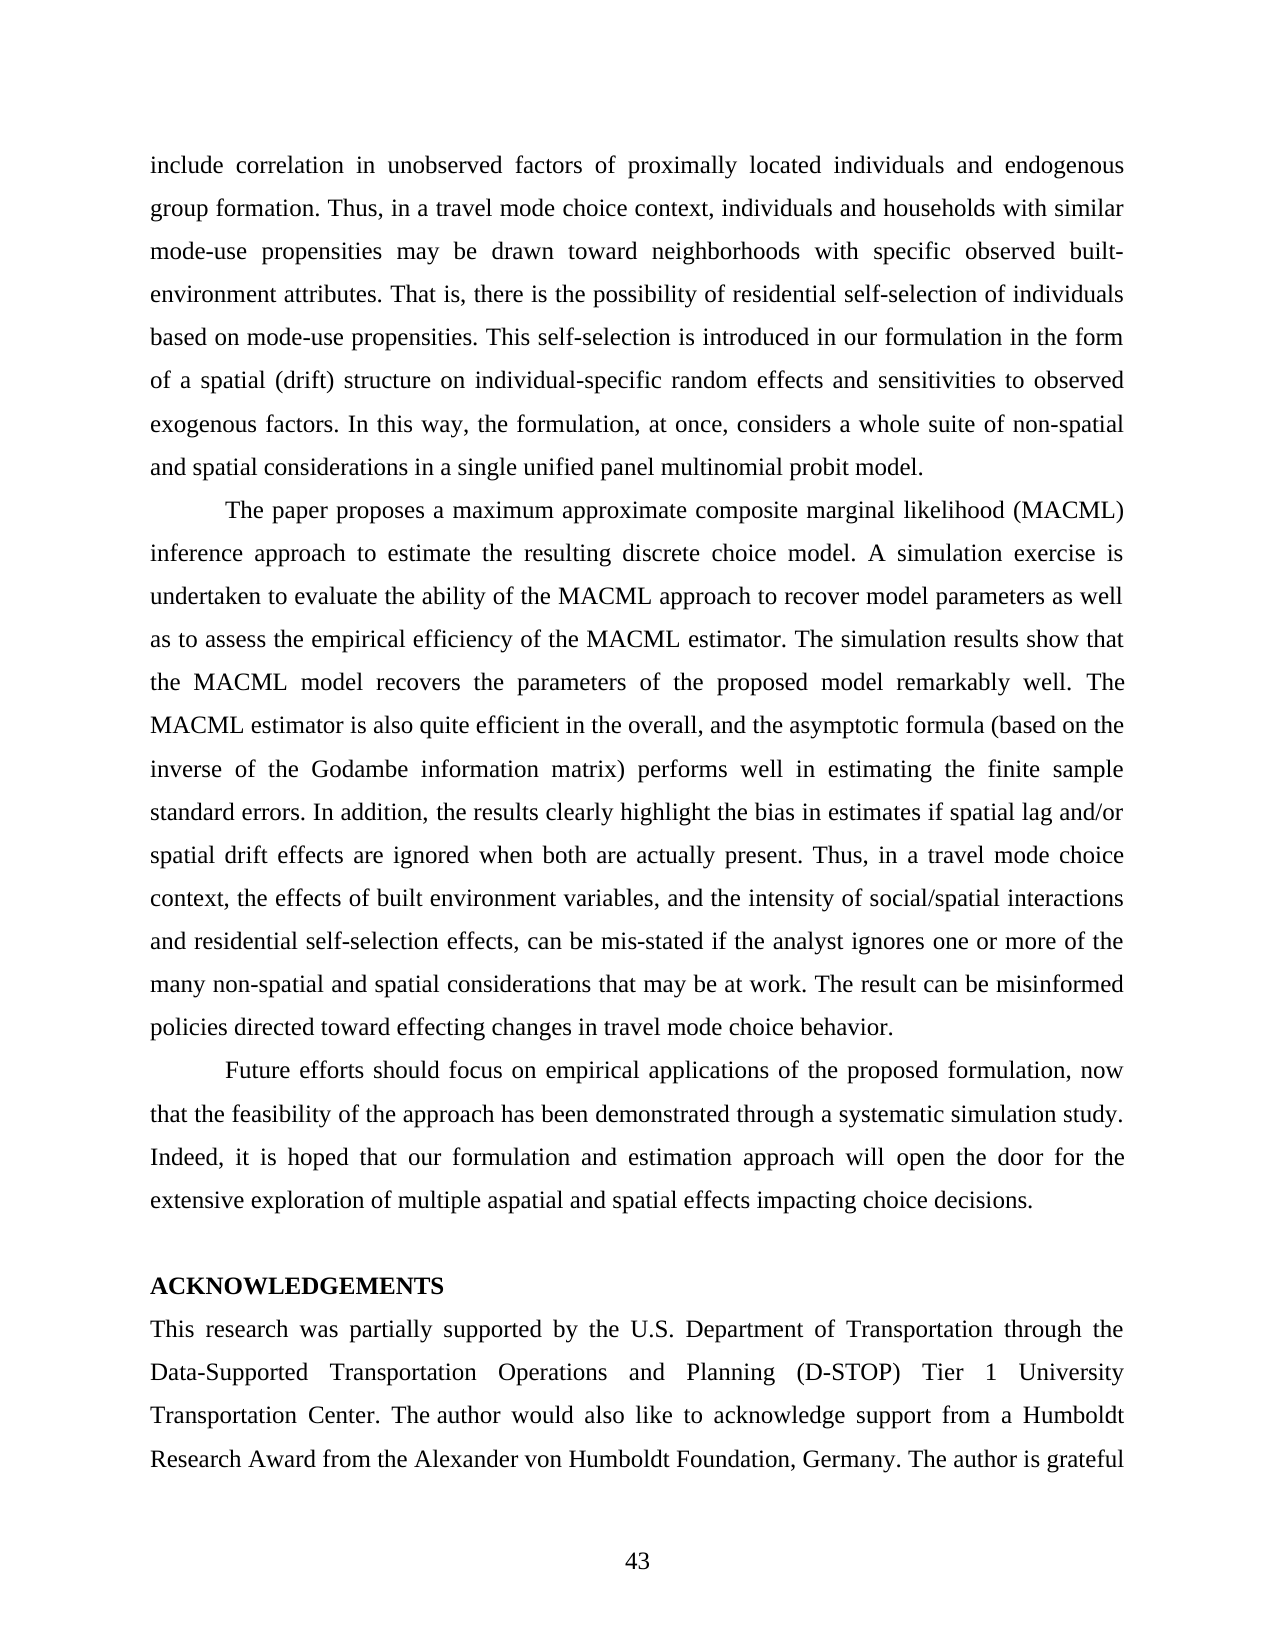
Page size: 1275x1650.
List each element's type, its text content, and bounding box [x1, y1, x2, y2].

text The paper proposes a maximum approximate composite marginal likelihood (MACML) inference approach to estimate the resulting discrete choice model. A simulation exercise is undertaken to evaluate the ability of the MACML approach to recover model parameters as well as to assess the empirical efficiency of the MACML estimator. The simulation results show that the MACML model recovers the parameters of the proposed model remarkably well. The MACML estimator is also quite efficient in the overall, and the asymptotic formula (based on the inverse of the Godambe information matrix) performs well in estimating the finite sample standard errors. In addition, the results clearly highlight the bias in estimates if spatial lag and/or spatial drift effects are ignored when both are actually present. Thus, in a travel mode choice context, the effects of built environment variables, and the intensity of social/spatial interactions and residential self-selection effects, can be mis-stated if the analyst ignores one or more of the many non-spatial and spatial considerations that may be at work. The result can be misinformed policies directed toward effecting changes in travel mode choice behavior. [150, 495, 1125, 1041]
text Future efforts should focus on empirical applications of the proposed formulation, now that the feasibility of the approach has been demonstrated through a systematic simulation study. Indeed, it is hoped that our formulation and estimation approach will open the door for the extensive exploration of multiple aspatial and spatial effects impacting choice decisions. [150, 1056, 1125, 1214]
text Acknowledgements [150, 1271, 1125, 1300]
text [150, 1314, 1125, 1472]
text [150, 150, 1125, 481]
